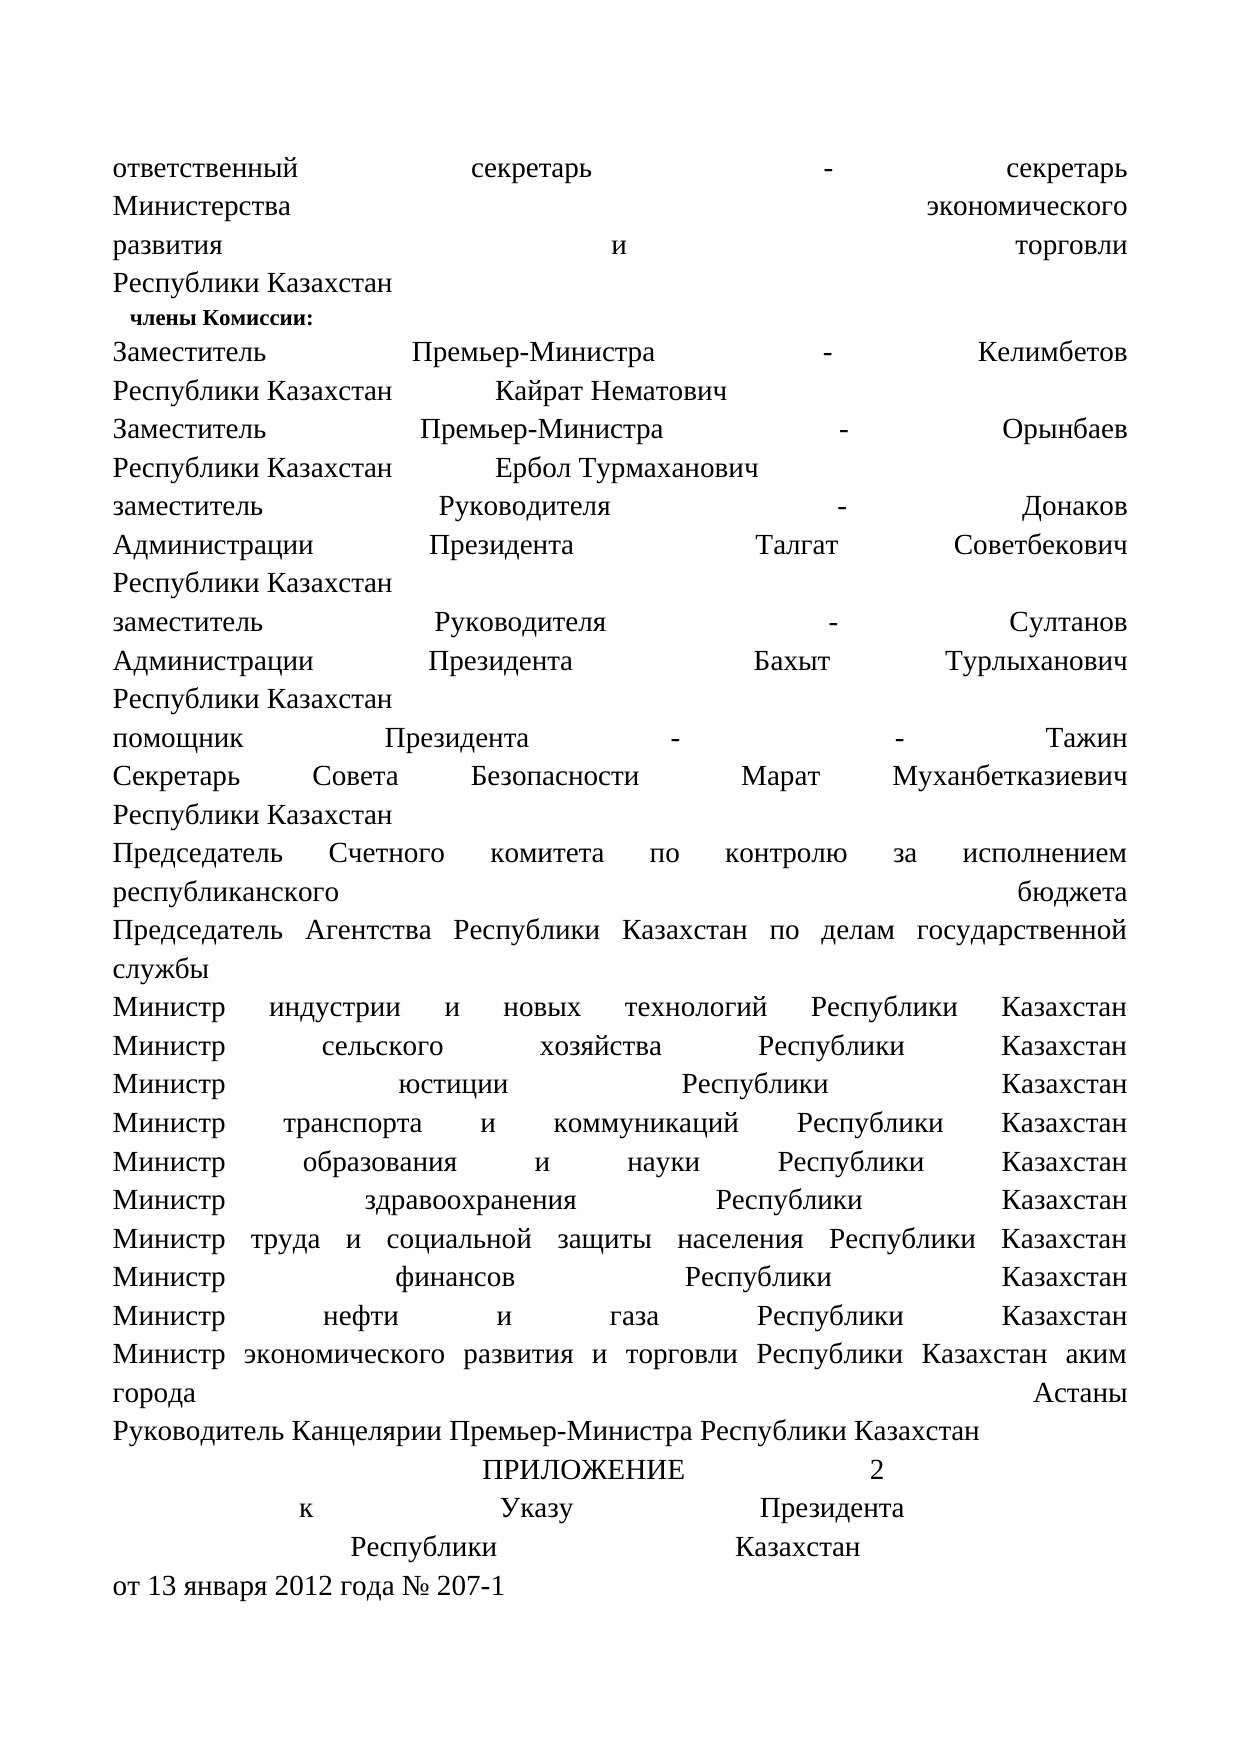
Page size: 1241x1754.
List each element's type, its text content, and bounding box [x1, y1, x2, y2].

text Председатель Счетного комитета по контролю за исполнением республиканского бюджета Председатель Агентства Республики Казахстан по делам государственной службы Министр индустрии и новых технологий Республики Казахстан Министр сельского хозяйства Республики Казахстан Министр юстиции Республики Казахстан Министр транспорта и коммуникаций Республики Казахстан Министр образования и науки Республики Казахстан Министр здравоохранения Республики Казахстан Министр труда и социальной защиты населения Республики Казахстан Министр финансов Республики Казахстан Министр нефти и газа Республики Казахстан Министр экономического развития и торговли Республики Казахстан аким города Астаны Руководитель Канцелярии Премьер-Министра Республики Казахстан [112, 835, 1128, 1447]
text заместитель Руководителя - Султанов Администрации Президента Бахыт Турлыханович Республики Казахстан [112, 604, 1128, 715]
text ответственный секретарь - секретарь Министерства экономического развития и торговли Республики Казахстан [112, 150, 1128, 299]
text ПРИЛОЖЕНИЕ 2 к Указу Президента Республики Казахстан от 13 января 2012 года № 207-1 [112, 1452, 1128, 1601]
text заместитель Руководителя - Донаков Администрации Президента Талгат Советбекович Республики Казахстан [112, 488, 1128, 599]
text члены Комиссии: [112, 304, 1128, 331]
text Заместитель Премьер-Министра - Орынбаев Республики Казахстан Ербол Турмаханович [112, 411, 1128, 483]
text Заместитель Премьер-Министра - Келимбетов Республики Казахстан Кайрат Нематович [112, 334, 1128, 406]
text помощник Президента - - Тажин Секретарь Совета Безопасности Марат Муханбетказиевич Республики Казахстан [112, 720, 1128, 830]
